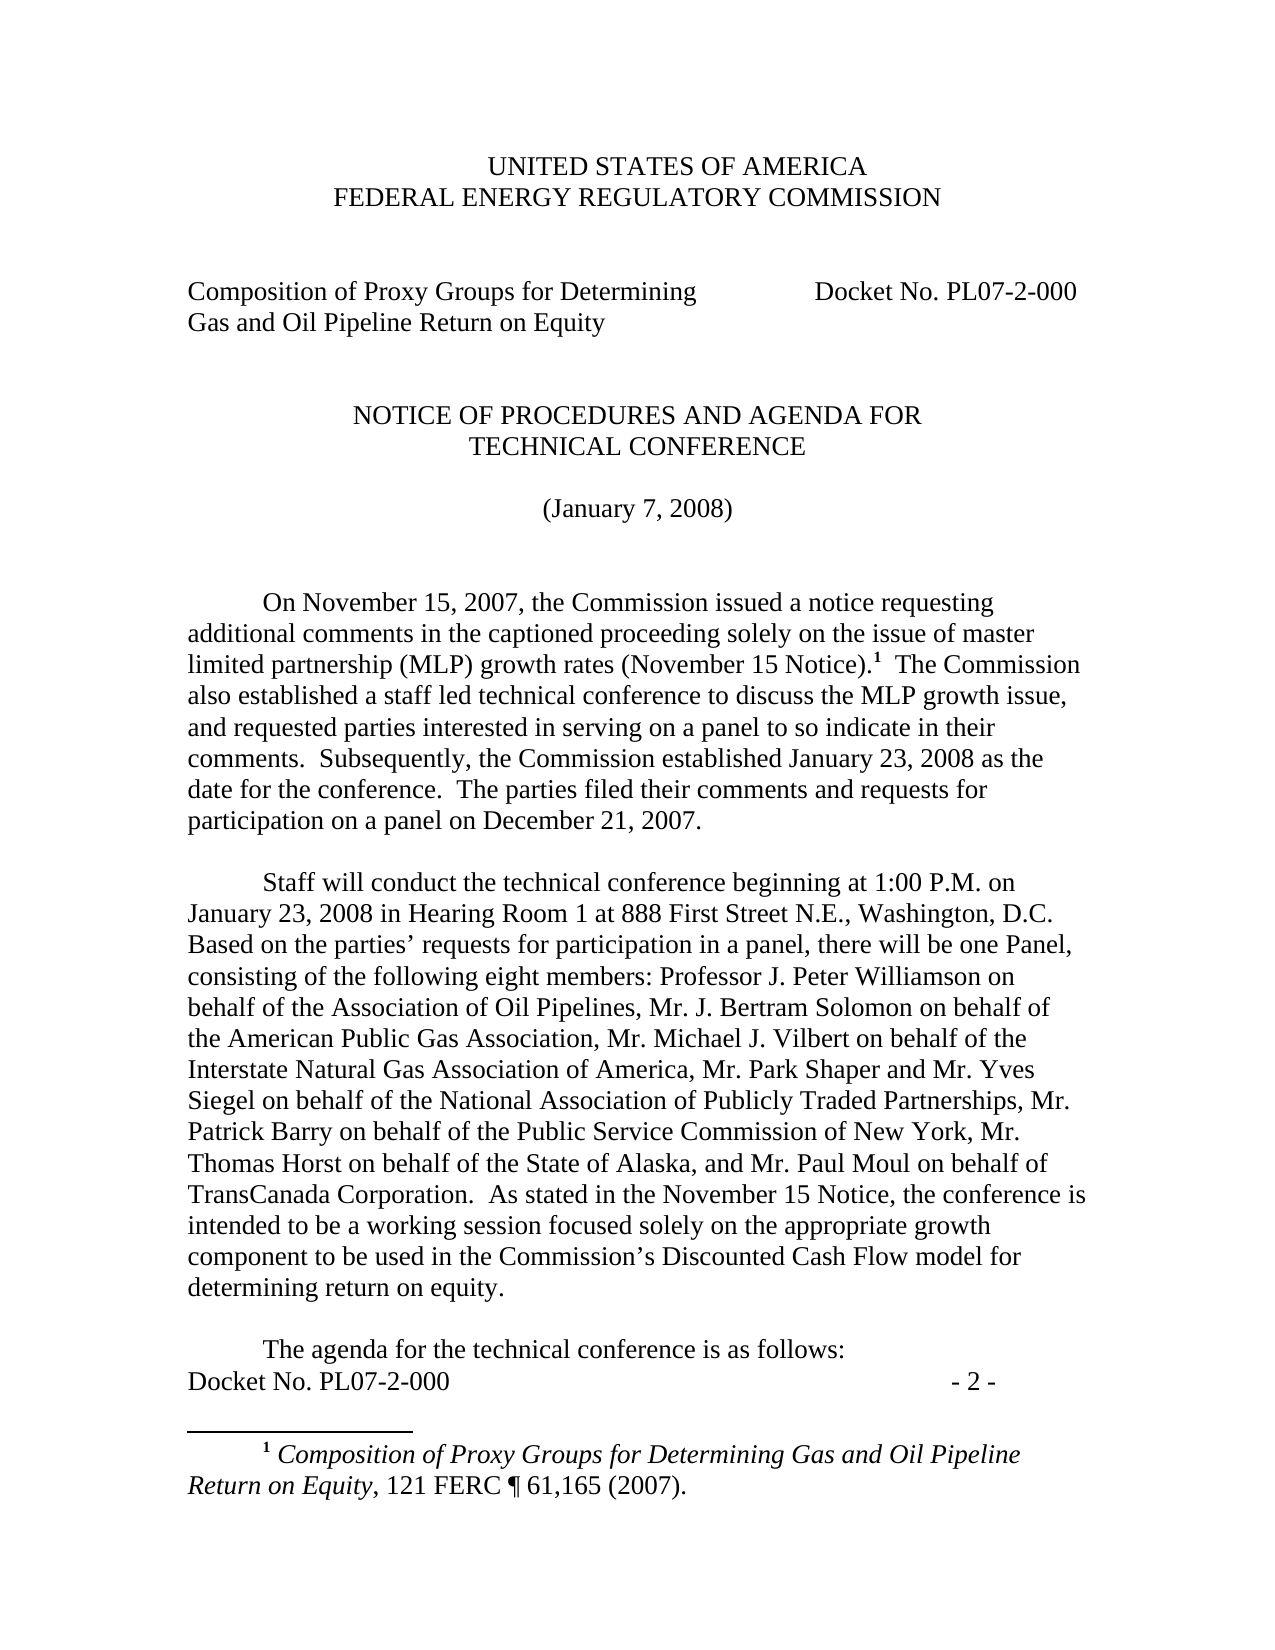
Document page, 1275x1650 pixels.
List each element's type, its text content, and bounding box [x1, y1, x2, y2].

text (January 7, 2008) [187, 493, 1087, 524]
text FEDERAL ENERGY REGULATORY COMMISSION [187, 181, 1087, 212]
text The agenda for the technical conference is as follows: [187, 1333, 1087, 1365]
text TECHNICAL CONFERENCE [187, 430, 1087, 461]
text Docket No. PL07-2-000 - 2 - [187, 1365, 1087, 1396]
text NOTICE OF PROCEDURES AND AGENDA FOR [187, 368, 1087, 430]
text Staff will conduct the technical conference beginning at 1:00 P.M. on January 23, 2008 in Hearing Room 1 at Based on the parties’ requests for participation in a panel, there will be one Panel, consisting of the following eight members: Professor J. Peter Williamson on behalf of the Association of Oil Pipelines, Mr. J. Bertram Solomon on behalf of the American Public Gas Association, Mr. Michael J. Vilbert on behalf of the Interstate Natural Gas Association of America, Mr. Park Shaper and Mr. Yves Siegel on behalf of the National Association of Publicly Traded Partnerships, Mr. Patrick Barry on behalf of the Public Service Commission of New York, Mr. Thomas Horst on behalf of the State of Alaska, and Mr. Paul Moul on behalf of TransCanada Corporation. As stated in the November 15 Notice, the conference is intended to be a working session focused solely on the appropriate growth component to be used in the Commission’s Discounted Cash Flow model for determining return on equity. [187, 866, 1087, 1302]
text Composition of Proxy Groups for Determining Docket No. PL07-2-000 [187, 274, 1087, 306]
text Gas and Oil Pipeline Return on Equity [187, 306, 1087, 337]
text On November 15, 2007, the Commission issued a notice requesting additional comments in the captioned proceeding solely on the issue of master limited partnership (MLP) growth rates (November 15 Notice). The Commission also established a staff led technical conference to discuss the MLP growth issue, and requested parties interested in serving on a panel to so indicate in their comments. Subsequently, the Commission established January 23, 2008 as the date for the conference. The parties filed their comments and requests for participation on a panel on December 21, 2007. [187, 555, 1087, 835]
